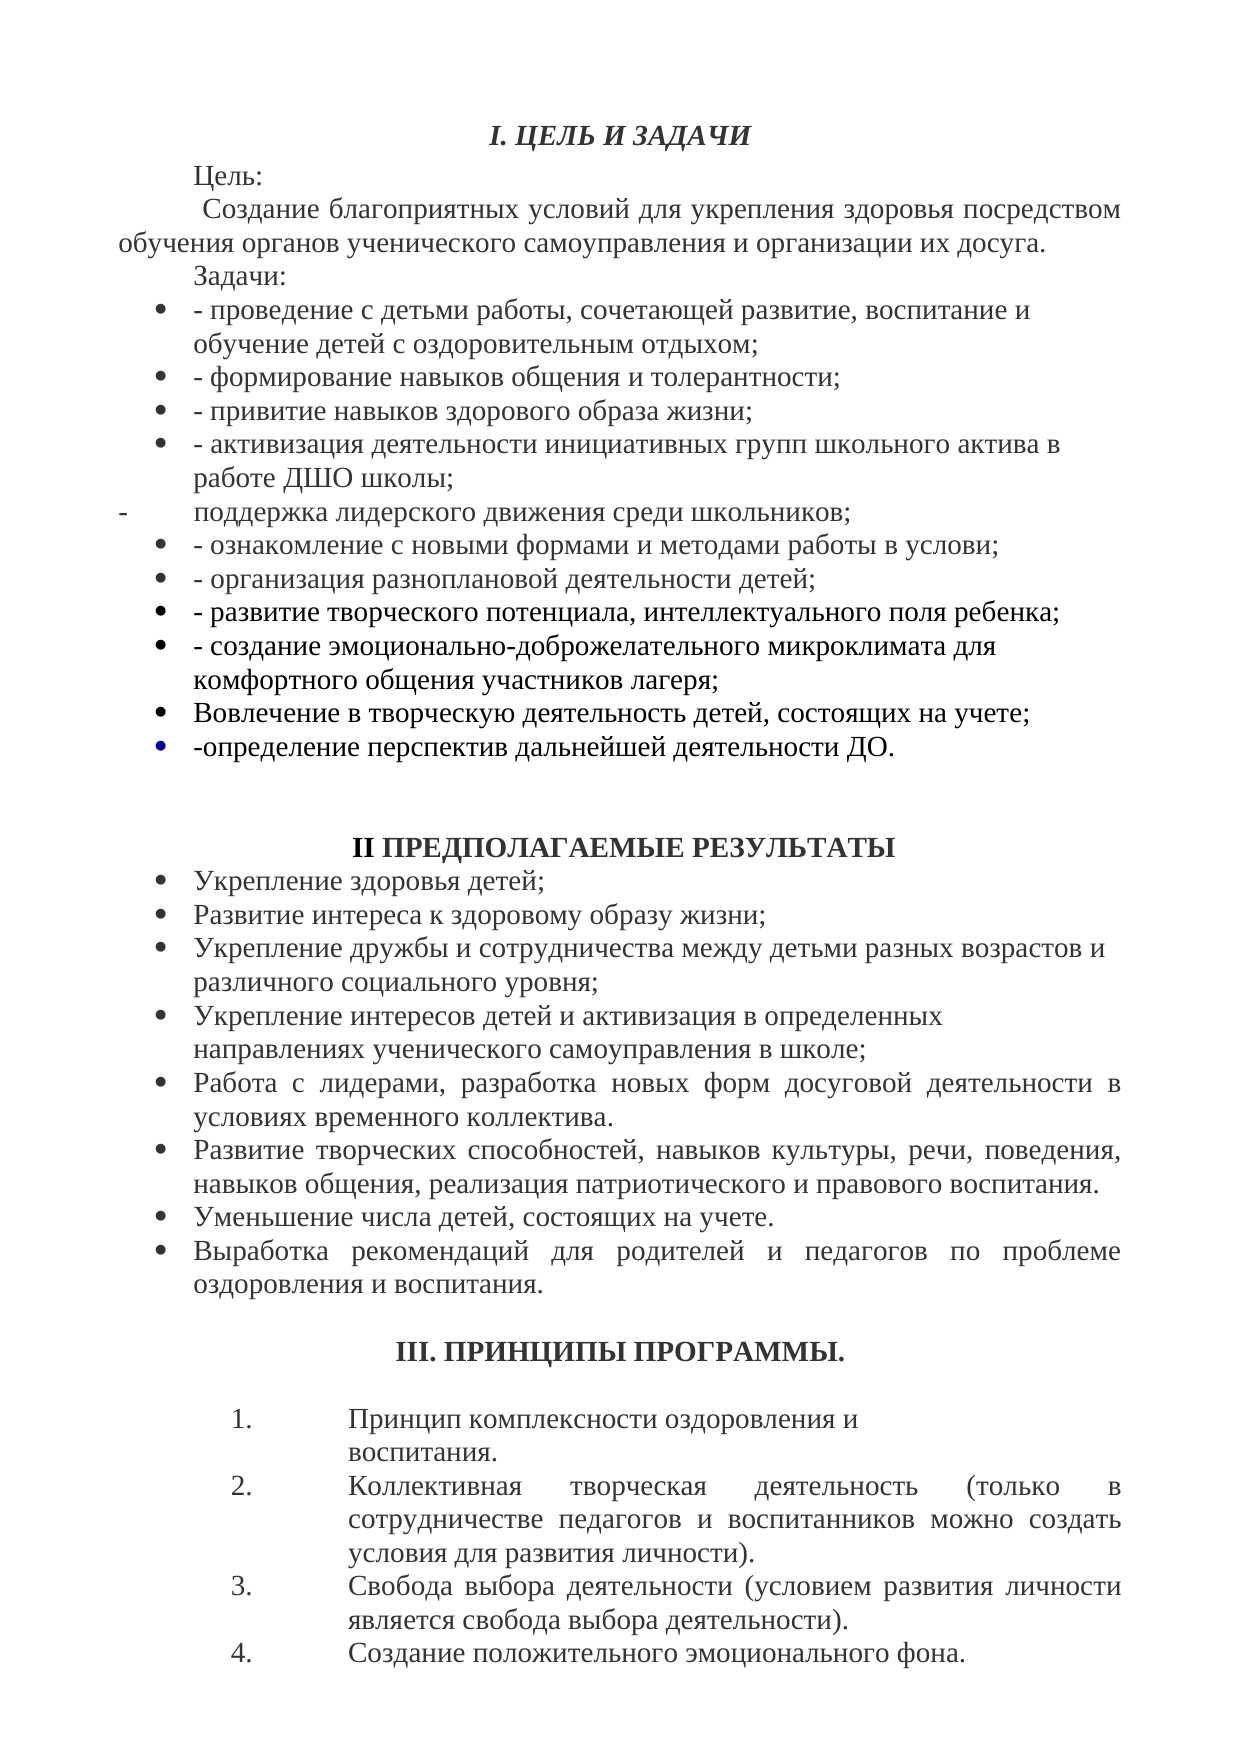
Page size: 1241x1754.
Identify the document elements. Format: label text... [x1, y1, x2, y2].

text Создание благоприятных условий для укрепления здоровья посредством обучения органов ученического самоуправления и организации их досуга. [118, 191, 1122, 258]
list Выработка рекомендаций для родителей и педагогов по проблеме оздоровления и воспитания. [156, 1233, 1122, 1300]
text Задачи: [118, 258, 1122, 292]
list - формирование навыков общения и толерантности; [156, 359, 1122, 393]
subtitle I. ЦЕЛЬ И ЗАДАЧИ [118, 118, 1122, 152]
list Уменьшение числа детей, состоящих на учете. [156, 1199, 1122, 1233]
list - создание эмоционально-доброжелательного микроклимата для комфортного общения участников лагеря; [156, 628, 1122, 695]
list - привитие навыков здорового образа жизни; [156, 393, 1122, 427]
list Укрепление дружбы и сотрудничества между детьми разных возрастов и различного социального уровня; [156, 931, 1122, 998]
list Укрепление интересов детей и активизация в определенных направлениях ученического самоуправления в школе; [156, 998, 1122, 1065]
list Свобода выбора деятельности (условием развития личности является свобода выбора деятельности). [231, 1568, 1122, 1636]
list - развитие творческого потенциала, интеллектуального поля ребенка; [156, 594, 1122, 628]
list - активизация деятельности инициативных групп школьного актива в работе ДШО школы; [156, 427, 1122, 494]
list -определение перспектив дальнейшей деятельности ДО. [156, 729, 1122, 763]
list Развитие творческих способностей, навыков культуры, речи, поведения, навыков общения, реализация патриотического и правового воспитания. [156, 1132, 1122, 1199]
list Развитие интереса к здоровому образу жизни; [156, 897, 1122, 931]
list - ознакомление с новыми формами и методами работы в услови; [156, 527, 1122, 561]
list Создание положительного эмоционального фона. [231, 1636, 1122, 1669]
list Вовлечение в творческую деятельность детей, состоящих на учете; [156, 695, 1122, 729]
list Принцип комплексности оздоровления и воспитания. [231, 1401, 1122, 1468]
text - поддержка лидерского движения среди школьников; [118, 494, 1122, 527]
list - проведение с детьми работы, сочетающей развитие, воспитание и обучение детей с оздоровительным отдыхом; [156, 292, 1122, 359]
list - организация разноплановой деятельности детей; [156, 561, 1122, 594]
list Работа с лидерами, разработка новых форм досуговой деятельности в условиях временного коллектива. [156, 1065, 1122, 1132]
list Коллективная творческая деятельность (только в сотрудничестве педагогов и воспитанников можно создать условия для развития личности). [231, 1468, 1122, 1568]
list Укрепление здоровья детей; [156, 863, 1122, 897]
text II ПРЕДПОЛАГАЕМЫЕ РЕЗУЛЬТАТЫ [118, 830, 1122, 863]
text III. ПРИНЦИПЫ ПРОГРАММЫ. [118, 1334, 1122, 1367]
text Цель: [118, 158, 1122, 191]
